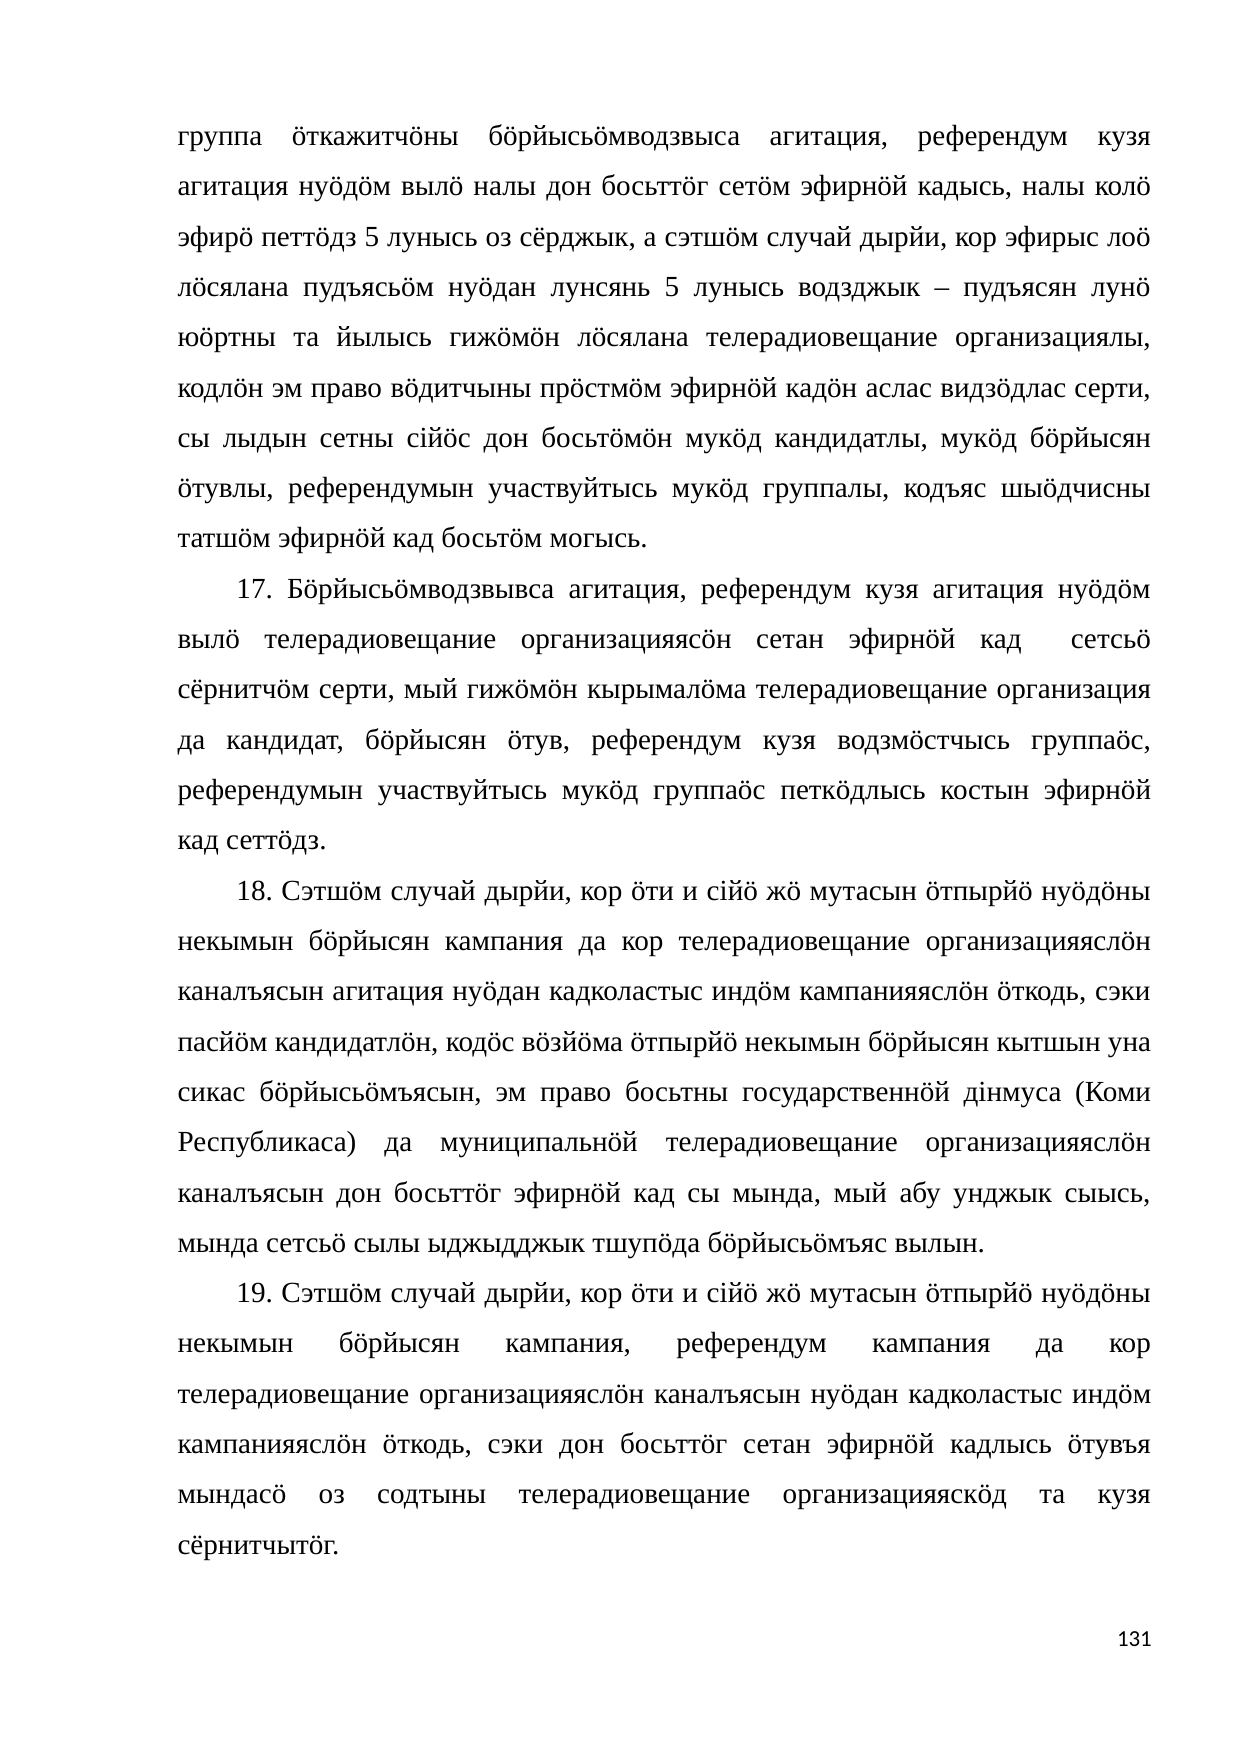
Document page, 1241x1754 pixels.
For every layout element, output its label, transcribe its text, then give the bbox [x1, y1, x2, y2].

text 18. Сэтшӧм случай дырйи, кор ӧти и сійӧ жӧ мутасын ӧтпырйӧ нуӧдӧны некымын бӧрйысян кампания да кор телерадиовещание организацияяслӧн каналъясын агитация нуӧдан кадколастыс индӧм кампанияяслӧн ӧткодь, сэки пасйӧм кандидатлӧн, кодӧс вӧзйӧма ӧтпырйӧ некымын бӧрйысян кытшын уна сикас бӧрйысьӧмъясын, эм право босьтны государственнӧй дінмуса (Коми Республикаса) да муниципальнӧй телерадиовещание организацияяслӧн каналъясын дон босьттӧг эфирнӧй кад сы мында, мый абу унджык сыысь, мында сетсьӧ сылы ыджыдджык тшупӧда бӧрйысьӧмъяс вылын. [177, 873, 1152, 1258]
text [177, 118, 1152, 554]
text 17. Бӧрйысьӧмводзвывса агитация, референдум кузя агитация нуӧдӧм вылӧ телерадиовещание организацияясӧн сетан эфирнӧй кад сетсьӧ сёрнитчӧм серти, мый гижӧмӧн кырымалӧма телерадиовещание организация да кандидат, бӧрйысян ӧтув, референдум кузя водзмӧстчысь группаӧс, референдумын участвуйтысь мукӧд группаӧс петкӧдлысь костын эфирнӧй кад сеттӧдз. [177, 571, 1152, 856]
text 19. Сэтшӧм случай дырйи, кор ӧти и сійӧ жӧ мутасын ӧтпырйӧ нуӧдӧны некымын бӧрйысян кампания, референдум кампания да кор телерадиовещание организацияяслӧн каналъясын нуӧдан кадколастыс индӧм кампанияяслӧн ӧткодь, сэки дон босьттӧг сетан эфирнӧй кадлысь ӧтувъя мындасӧ оз содтыны телерадиовещание организацияяскӧд та кузя сёрнитчытӧг. [177, 1275, 1152, 1560]
